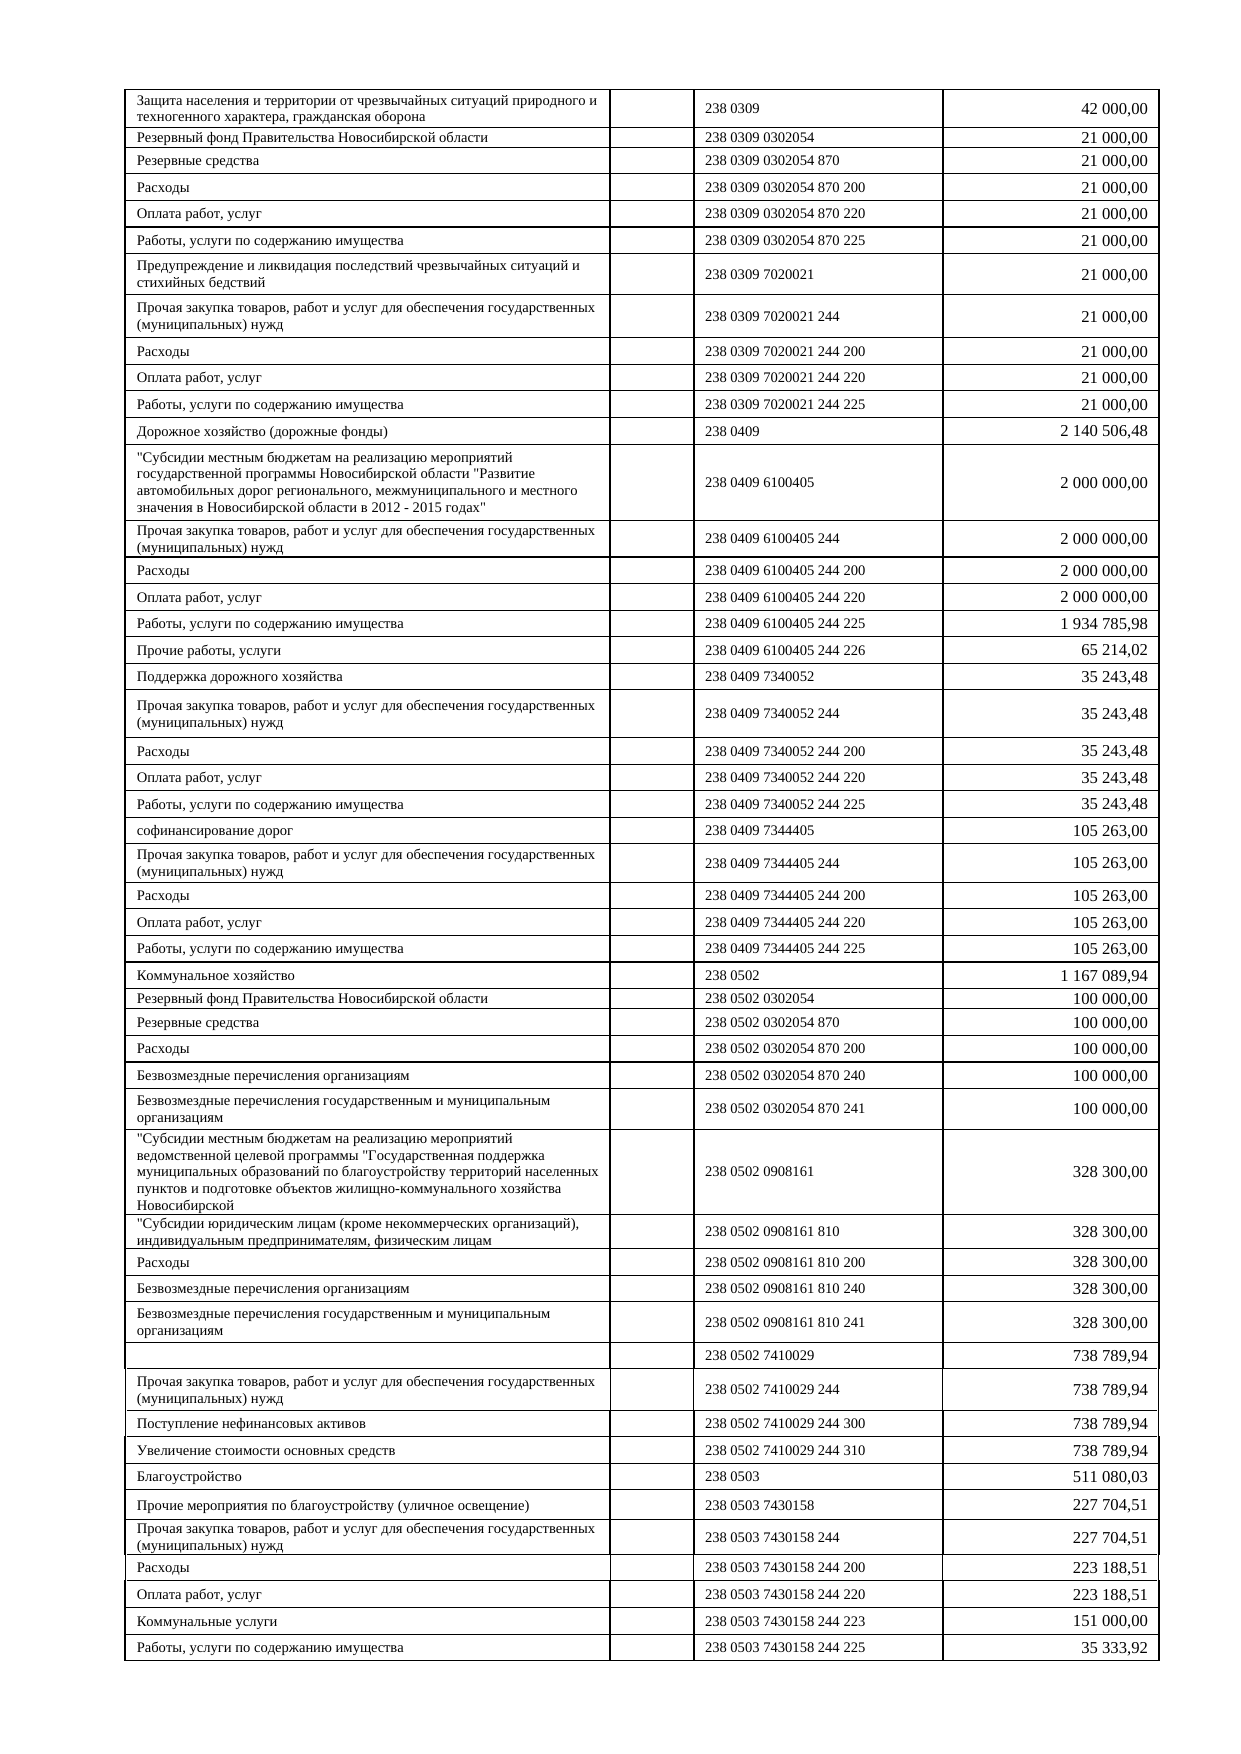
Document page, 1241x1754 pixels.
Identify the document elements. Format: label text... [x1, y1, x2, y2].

table_cell 100 000,00 [944, 1009, 1158, 1035]
table_cell Поддержка дорожного хозяйства [126, 664, 609, 689]
table_cell 238 0502 0908161 810 200 [695, 1249, 942, 1274]
table_cell 65 214,02 [944, 637, 1158, 663]
table_cell Благоустройство [126, 1464, 609, 1489]
table_cell Прочая закупка товаров, работ и услуг для обеспечения государственных (муниципальных) нужд [126, 1369, 610, 1410]
table_cell 238 0502 0908161 810 [695, 1215, 942, 1248]
table_cell [611, 1608, 693, 1633]
table_cell [611, 1343, 693, 1368]
table_cell Прочие мероприятия по благоустройству (уличное освещение) [126, 1490, 609, 1519]
table_cell "Субсидии юридическим лицам (кроме некоммерческих организаций), индивидуальным предпринимателям, физическим лицам [126, 1215, 609, 1248]
table_cell Коммунальное хозяйство [126, 963, 609, 988]
table_cell 238 0409 7340052 244 [695, 690, 942, 737]
table_cell [611, 1009, 693, 1035]
table_cell 238 0309 0302054 [695, 128, 942, 147]
table_cell 238 0409 6100405 244 220 [695, 584, 942, 609]
table_cell Прочая закупка товаров, работ и услуг для обеспечения государственных (муниципальных) нужд [126, 1520, 609, 1554]
table_cell 238 0309 7020021 [695, 254, 942, 294]
table_cell 238 0502 0302054 870 200 [695, 1036, 942, 1061]
table_cell 227 704,51 [944, 1490, 1158, 1519]
table_cell Расходы [126, 1555, 610, 1580]
table_cell 227 704,51 [944, 1520, 1158, 1554]
table_cell [611, 883, 693, 908]
table_cell 21 000,00 [944, 128, 1158, 147]
table_cell 238 0502 7410029 [695, 1343, 942, 1368]
table_cell 238 0503 7430158 244 [695, 1520, 942, 1554]
table_cell 100 000,00 [944, 1063, 1158, 1088]
table_cell 238 0409 6100405 244 [695, 521, 942, 556]
table_cell [611, 148, 693, 173]
table_cell Резервный фонд Правительства Новосибирской области [126, 128, 609, 147]
table_cell 21 000,00 [944, 228, 1158, 253]
table_cell 328 300,00 [944, 1276, 1158, 1301]
table_cell [611, 558, 693, 583]
table_cell 328 300,00 [944, 1130, 1158, 1213]
table_cell [611, 963, 693, 988]
table_cell [611, 445, 693, 520]
table_cell 738 789,94 [944, 1436, 1158, 1463]
table_cell [611, 295, 693, 337]
table_cell 35 243,48 [944, 765, 1158, 790]
table_cell [611, 1490, 693, 1519]
table_cell [611, 1437, 693, 1463]
table_cell Прочая закупка товаров, работ и услуг для обеспечения государственных (муниципальных) нужд [126, 521, 609, 556]
table_cell [611, 1215, 693, 1248]
table_cell 21 000,00 [944, 254, 1158, 294]
table_cell 2 000 000,00 [944, 558, 1158, 583]
table_cell 151 000,00 [944, 1608, 1158, 1633]
table_cell [611, 936, 693, 961]
table_cell 238 0409 7344405 244 200 [695, 883, 942, 908]
table_cell Резервные средства [126, 1009, 609, 1035]
table_cell 238 0502 0302054 870 240 [695, 1063, 942, 1088]
table_cell 738 789,94 [944, 1410, 1158, 1436]
table_cell 2 000 000,00 [944, 445, 1158, 520]
table_cell [611, 365, 693, 390]
table_cell 35 243,48 [944, 738, 1158, 763]
table_cell [611, 254, 693, 294]
table_cell Прочая закупка товаров, работ и услуг для обеспечения государственных (муниципальных) нужд [126, 295, 609, 337]
table_cell Безвозмездные перечисления организациям [126, 1063, 609, 1088]
table_cell [611, 738, 693, 763]
table_cell Резервный фонд Правительства Новосибирской области [126, 989, 609, 1008]
table_cell 238 0409 6100405 [695, 445, 942, 520]
table_cell 238 0503 [695, 1464, 942, 1489]
table_cell "Субсидии местным бюджетам на реализацию мероприятий государственной программы Новосибирской области "Развитие автомобильных дорог регионального, межмуниципального и местного значения в Новосибирской области в 2012 - 2015 годах" [126, 445, 609, 520]
table_cell 238 0502 7410029 244 310 [695, 1437, 942, 1463]
table_cell 105 263,00 [944, 936, 1158, 961]
table_cell [611, 664, 693, 689]
table_cell Безвозмездные перечисления государственным и муниципальным организациям [126, 1302, 609, 1342]
table_cell 238 0409 7344405 [695, 818, 942, 843]
table_cell 223 188,51 [943, 1554, 1158, 1580]
table_cell Резервные средства [126, 148, 609, 173]
table_cell 238 0409 7340052 [695, 664, 942, 689]
table_cell 238 0409 7344405 244 [695, 844, 942, 882]
table_cell 238 0503 7430158 244 225 [695, 1635, 942, 1660]
table_cell Безвозмездные перечисления государственным и муниципальным организациям [126, 1089, 609, 1128]
table_cell [611, 1036, 693, 1061]
table_cell 238 0409 7340052 244 225 [695, 791, 942, 817]
table_cell 238 0502 0302054 [695, 989, 942, 1008]
table_cell Оплата работ, услуг [126, 584, 609, 609]
table_cell 328 300,00 [944, 1215, 1158, 1248]
table_cell Расходы [126, 883, 609, 908]
table_cell 238 0409 7340052 244 220 [695, 765, 942, 790]
table_cell [611, 1369, 693, 1410]
table_cell [611, 989, 693, 1008]
table_cell [611, 1555, 693, 1580]
table_cell Прочие работы, услуги [126, 637, 609, 663]
table_cell Работы, услуги по содержанию имущества [126, 1635, 609, 1660]
table_cell 35 243,48 [944, 690, 1158, 737]
table_cell 238 0409 6100405 244 200 [695, 558, 942, 583]
table_cell 238 0503 7430158 244 223 [695, 1608, 942, 1633]
table_cell 238 0502 7410029 244 [694, 1369, 942, 1410]
table_cell [611, 1635, 693, 1660]
table_cell [611, 1063, 693, 1088]
table_cell "Субсидии местным бюджетам на реализацию мероприятий ведомственной целевой программы "Государственная поддержка муниципальных образований по благоустройству территорий населенных пунктов и подготовке объектов жилищно-коммунального хозяйства Новосибирской [126, 1130, 609, 1213]
table_cell [611, 418, 693, 443]
table_cell Оплата работ, услуг [126, 201, 609, 226]
table_cell Расходы [126, 174, 609, 200]
table_cell 2 140 506,48 [944, 418, 1158, 443]
table_cell 105 263,00 [944, 909, 1158, 935]
table_cell 238 0309 0302054 870 200 [695, 174, 942, 200]
table_cell [611, 1464, 693, 1489]
table_cell [611, 338, 693, 364]
table_cell 35 333,92 [944, 1635, 1158, 1660]
table_cell 105 263,00 [944, 883, 1158, 908]
table_cell [611, 90, 693, 127]
table_cell 238 0409 7344405 244 225 [695, 936, 942, 961]
table_cell 511 080,03 [944, 1464, 1158, 1489]
table_cell 238 0309 [695, 90, 942, 127]
table_cell Расходы [126, 1036, 609, 1061]
table_cell Предупреждение и ликвидация последствий чрезвычайных ситуаций и стихийных бедствий [126, 254, 609, 294]
table_cell 238 0409 7340052 244 200 [695, 738, 942, 763]
table_cell 238 0409 6100405 244 225 [695, 611, 942, 636]
table_cell 238 0309 0302054 870 225 [695, 228, 942, 253]
table_cell [611, 1276, 693, 1301]
table_cell Поступление нефинансовых активов [126, 1411, 609, 1436]
table_cell 1 167 089,94 [944, 963, 1158, 988]
table_cell 238 0502 7410029 244 300 [695, 1411, 942, 1436]
table_cell 238 0309 0302054 870 [695, 148, 942, 173]
table_cell 1 934 785,98 [944, 611, 1158, 636]
table_cell 2 000 000,00 [944, 521, 1158, 556]
table_cell Увеличение стоимости основных средств [126, 1437, 609, 1463]
table_cell [611, 128, 693, 147]
table_cell 238 0409 6100405 244 226 [695, 637, 942, 663]
table_cell 238 0503 7430158 244 200 [694, 1555, 942, 1580]
table_cell Оплата работ, услуг [126, 1581, 609, 1607]
table_cell Работы, услуги по содержанию имущества [126, 611, 609, 636]
table_cell Расходы [126, 1249, 609, 1274]
table_cell Коммунальные услуги [126, 1608, 609, 1633]
table_cell 328 300,00 [944, 1302, 1158, 1342]
table_cell [611, 584, 693, 609]
table_cell [611, 909, 693, 935]
table_cell 238 0409 7344405 244 220 [695, 909, 942, 935]
table_cell [611, 818, 693, 843]
table_cell 21 000,00 [944, 365, 1158, 390]
table_cell 238 0503 7430158 244 220 [695, 1581, 942, 1607]
table_cell 21 000,00 [944, 338, 1158, 364]
table_cell 238 0309 7020021 244 220 [695, 365, 942, 390]
table_cell [611, 844, 693, 882]
table_cell [611, 765, 693, 790]
table_cell [611, 1089, 693, 1128]
table_cell 35 243,48 [944, 664, 1158, 689]
table_cell Работы, услуги по содержанию имущества [126, 228, 609, 253]
table_cell Расходы [126, 558, 609, 583]
table_cell 238 0502 0908161 810 241 [695, 1302, 942, 1342]
table_cell [611, 521, 693, 556]
table_cell Работы, услуги по содержанию имущества [126, 936, 609, 961]
table_cell [611, 1249, 693, 1274]
table_cell 238 0309 0302054 870 220 [695, 201, 942, 226]
table_cell Оплата работ, услуг [126, 365, 609, 390]
table_cell 35 243,48 [944, 791, 1158, 817]
table_cell 238 0309 7020021 244 225 [695, 391, 942, 417]
table_cell 238 0502 0302054 870 [695, 1009, 942, 1035]
table_cell [611, 228, 693, 253]
table_cell 21 000,00 [944, 391, 1158, 417]
table_cell 238 0502 0302054 870 241 [695, 1089, 942, 1128]
table_cell Прочая закупка товаров, работ и услуг для обеспечения государственных (муниципальных) нужд [126, 690, 609, 737]
table_cell 238 0502 0908161 [695, 1130, 942, 1213]
table_cell [611, 1581, 693, 1607]
table_cell [611, 1302, 693, 1342]
table_cell [611, 690, 693, 737]
table_cell 21 000,00 [944, 201, 1158, 226]
table_cell 238 0502 0908161 810 240 [695, 1276, 942, 1301]
table_cell 21 000,00 [944, 295, 1158, 337]
table_cell 21 000,00 [944, 148, 1158, 173]
table_cell [611, 1130, 693, 1213]
table_cell [611, 637, 693, 663]
table_cell 238 0409 [695, 418, 942, 443]
table_cell 238 0309 7020021 244 [695, 295, 942, 337]
table_cell 223 188,51 [944, 1580, 1158, 1607]
table_cell Расходы [126, 738, 609, 763]
table_cell 100 000,00 [944, 1089, 1158, 1128]
table_cell [611, 174, 693, 200]
table_cell [611, 791, 693, 817]
table_cell 238 0502 [695, 963, 942, 988]
table_cell софинансирование дорог [126, 818, 609, 843]
table_cell 100 000,00 [944, 1036, 1158, 1061]
table_cell [611, 611, 693, 636]
table_cell Расходы [126, 338, 609, 364]
table_cell Оплата работ, услуг [126, 765, 609, 790]
table_cell 328 300,00 [944, 1249, 1158, 1274]
table_cell Работы, услуги по содержанию имущества [126, 391, 609, 417]
table_cell Оплата работ, услуг [126, 909, 609, 935]
table_cell 738 789,94 [943, 1368, 1158, 1410]
table_cell Защита населения и территории от чрезвычайных ситуаций природного и техногенного характера, гражданская оборона [126, 90, 609, 127]
table_cell Дорожное хозяйство (дорожные фонды) [126, 418, 609, 443]
table_cell Работы, услуги по содержанию имущества [126, 791, 609, 817]
table_cell 738 789,94 [944, 1343, 1158, 1368]
table_cell [611, 1520, 693, 1554]
table_cell [126, 1343, 609, 1368]
table_cell 105 263,00 [944, 844, 1158, 882]
table_cell 2 000 000,00 [944, 584, 1158, 609]
table_cell Прочая закупка товаров, работ и услуг для обеспечения государственных (муниципальных) нужд [126, 844, 609, 882]
table_cell 238 0503 7430158 [695, 1490, 942, 1519]
table_cell 21 000,00 [944, 174, 1158, 200]
table_cell 238 0309 7020021 244 200 [695, 338, 942, 364]
table_cell [611, 391, 693, 417]
table_cell [611, 201, 693, 226]
table_cell 42 000,00 [944, 90, 1158, 127]
table_cell [611, 1411, 693, 1436]
table_cell Безвозмездные перечисления организациям [126, 1276, 609, 1301]
table_cell 105 263,00 [944, 818, 1158, 843]
table_cell 100 000,00 [944, 989, 1158, 1008]
